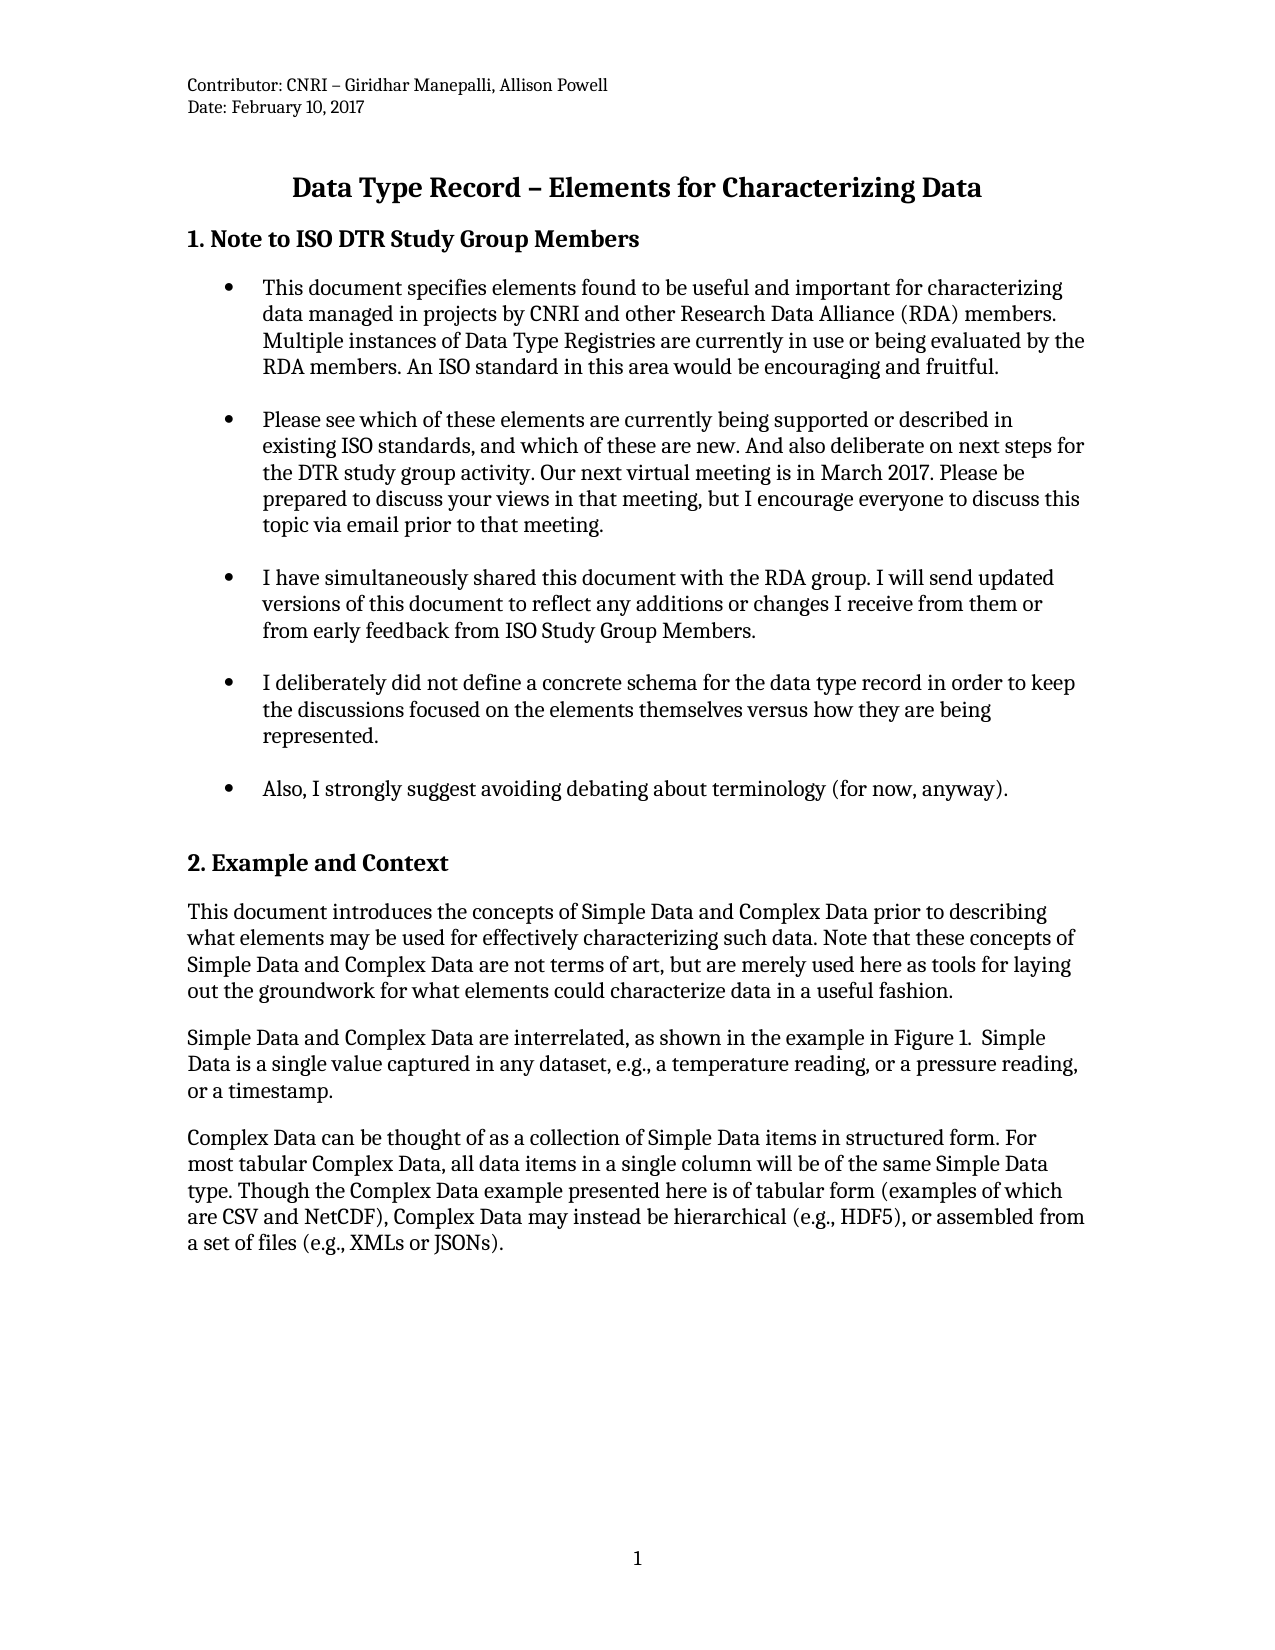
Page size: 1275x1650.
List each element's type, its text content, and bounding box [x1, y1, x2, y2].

text 2. Example and Context [187, 849, 1087, 878]
list Also, I strongly suggest avoiding debating about terminology (for now, anyway). [225, 776, 1087, 802]
text This document introduces the concepts of Simple Data and Complex Data prior to describing what elements may be used for effectively characterizing such data. Note that these concepts of Simple Data and Complex Data are not terms of art, but are merely used here as tools for laying out the groundwork for what elements could characterize data in a useful fashion. [187, 899, 1087, 1004]
list This document specifies elements found to be useful and important for characterizing data managed in projects by CNRI and other Research Data Alliance (RDA) members. Multiple instances of Data Type Registries are currently in use or being evaluated by the RDA members. An ISO standard in this area would be encouraging and fruitful. [225, 275, 1087, 380]
text Simple Data and Complex Data are interrelated, as shown in the example in Figure 1. Simple Data is a single value captured in any dataset, e.g., a temperature reading, or a pressure reading, or a timestamp. [187, 1025, 1087, 1104]
text Complex Data can be thought of as a collection of Simple Data items in structured form. For most tabular Complex Data, all data items in a single column will be of the same Simple Data type. Though the Complex Data example presented here is of tabular form (examples of which are CSV and NetCDF), Complex Data may instead be hierarchical (e.g., HDF5), or assembled from a set of files (e.g., XMLs or JSONs). [187, 1125, 1087, 1257]
text Data Type Record – Elements for Characterizing Data [187, 171, 1087, 204]
list I have simultaneously shared this document with the RDA group. I will send updated versions of this document to reflect any additions or changes I receive from them or from early feedback from ISO Study Group Members. [225, 565, 1087, 644]
list Please see which of these elements are currently being supported or described in existing ISO standards, and which of these are new. And also deliberate on next steps for the DTR study group activity. Our next virtual meeting is in March 2017. Please be prepared to discuss your views in that meeting, but I encourage everyone to discuss this topic via email prior to that meeting. [225, 407, 1087, 538]
text 1. Note to ISO DTR Study Group Members [187, 225, 1087, 254]
list I deliberately did not define a concrete schema for the data type record in order to keep the discussions focused on the elements themselves versus how they are being represented. [225, 670, 1087, 749]
